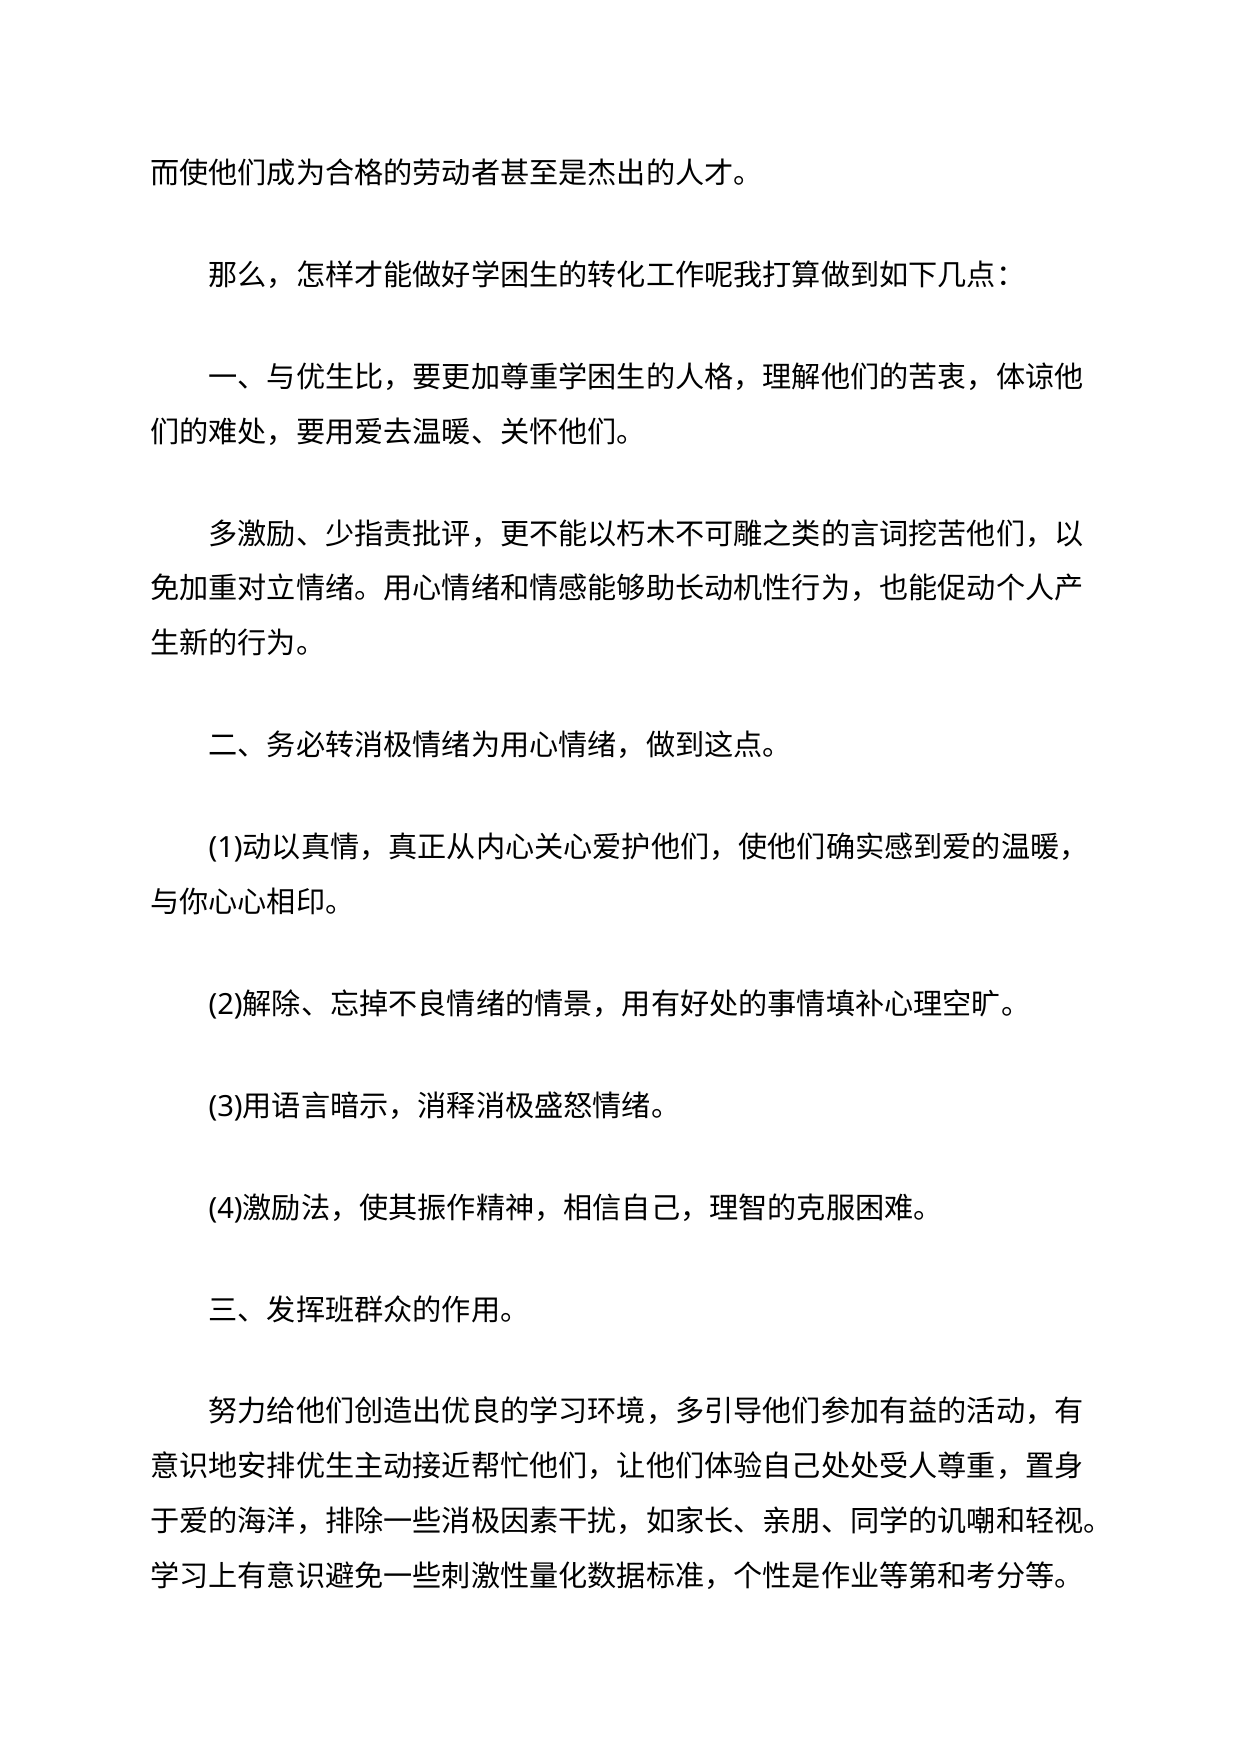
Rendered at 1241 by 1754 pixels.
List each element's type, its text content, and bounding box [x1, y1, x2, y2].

text 三、发挥班群众的作用。 [150, 1286, 1090, 1328]
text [150, 150, 1090, 192]
text 一、与优生比，要更加尊重学困生的人格，理解他们的苦衷，体谅他们的难处，要用爱去温暖、关怀他们。 [150, 353, 1090, 451]
text (2)解除、忘掉不良情绪的情景，用有好处的事情填补心理空旷。 [150, 980, 1090, 1023]
text 多激励、少指责批评，更不能以朽木不可雕之类的言词挖苦他们，以免加重对立情绪。用心情绪和情感能够助长动机性行为，也能促动个人产生新的行为。 [150, 510, 1090, 662]
text 二、务必转消极情绪为用心情绪，做到这点。 [150, 722, 1090, 764]
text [150, 1388, 1090, 1595]
text (1)动以真情，真正从内心关心爱护他们，使他们确实感到爱的温暖，与你心心相印。 [150, 823, 1090, 921]
text (3)用语言暗示，消释消极盛怒情绪。 [150, 1082, 1090, 1125]
text 那么，怎样才能做好学困生的转化工作呢我打算做到如下几点： [150, 252, 1090, 294]
text (4)激励法，使其振作精神，相信自己，理智的克服困难。 [150, 1184, 1090, 1227]
